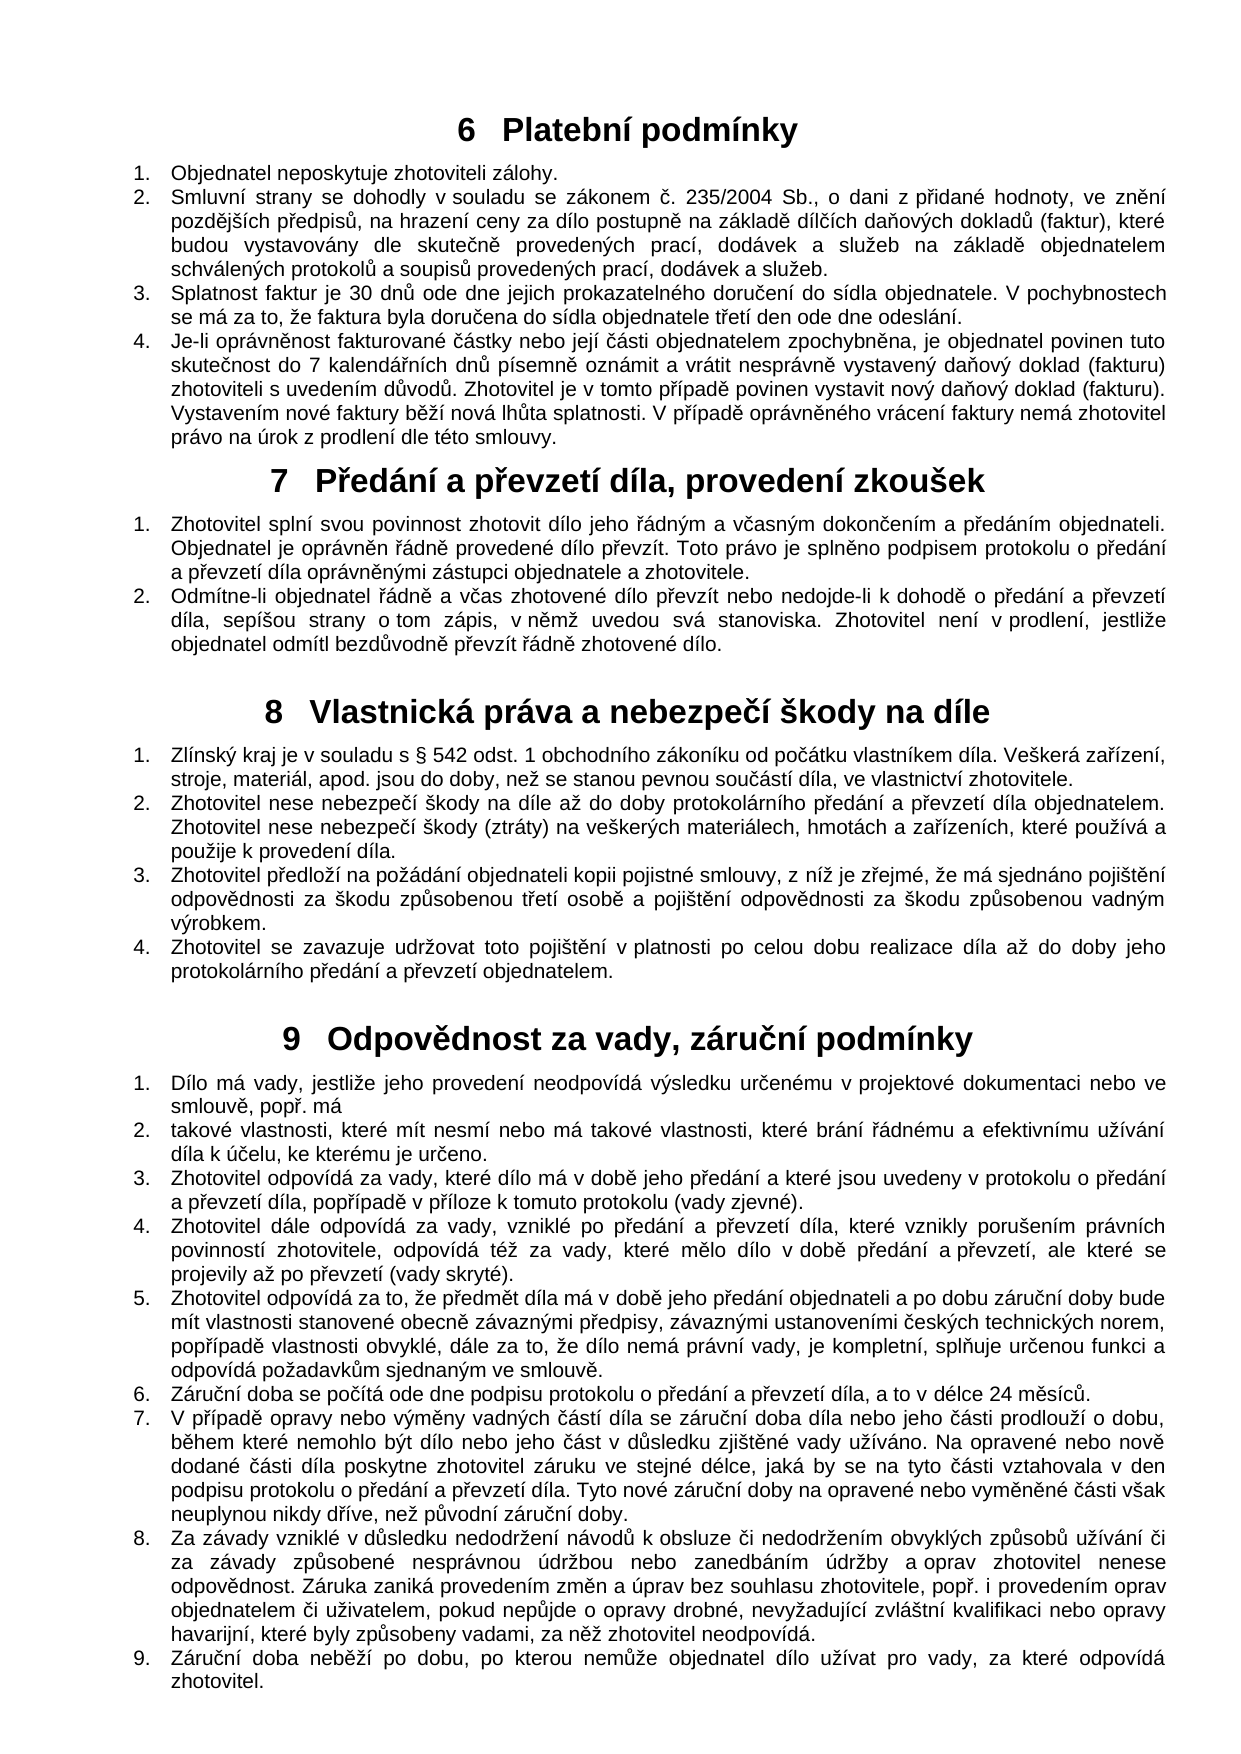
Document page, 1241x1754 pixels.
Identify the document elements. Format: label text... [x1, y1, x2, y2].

list Zhotovitel se zavazuje udržovat toto pojištění v platnosti po celou dobu realizace díla až do doby jeho protokolárního předání a převzetí objednatelem. [133, 935, 1167, 983]
list Zhotovitel dále odpovídá za vady, vzniklé po předání a převzetí díla, které vznikly porušením právních povinností zhotovitele, odpovídá též za vady, které mělo dílo v době předání a převzetí, ale které se projevily až po převzetí (vady skryté). [133, 1214, 1167, 1286]
list Záruční doba se počítá ode dne podpisu protokolu o předání a převzetí díla, a to v délce 24 měsíců. [133, 1382, 1167, 1406]
list Je-li oprávněnost fakturované částky nebo její části objednatelem zpochybněna, je objednatel povinen tuto skutečnost do 7 kalendářních dnů písemně oznámit a vrátit nesprávně vystavený daňový doklad (fakturu) zhotoviteli s uvedením důvodů. Zhotovitel je v tomto případě povinen vystavit nový daňový doklad (fakturu). Vystavením nové faktury běží nová lhůta splatnosti. V případě oprávněného vrácení faktury nemá zhotovitel právo na úrok z prodlení dle této smlouvy. [133, 329, 1167, 449]
subtitle Platební podmínky [89, 110, 1167, 149]
list Záruční doba neběží po dobu, po kterou nemůže objednatel dílo užívat pro vady, za které odpovídá zhotovitel. [133, 1645, 1167, 1693]
subtitle Vlastnická práva a nebezpečí škody na díle [89, 692, 1167, 731]
list Splatnost faktur je 30 dnů ode dne jejich prokazatelného doručení do sídla objednatele. V pochybnostech se má za to, že faktura byla doručena do sídla objednatele třetí den ode dne odeslání. [133, 281, 1167, 329]
list Zhotovitel odpovídá za vady, které dílo má v době jeho předání a které jsou uvedeny v protokolu o předání a převzetí díla, popřípadě v příloze k tomuto protokolu (vady zjevné). [133, 1166, 1167, 1214]
list Zlínský kraj je v souladu s § 542 odst. 1 obchodního zákoníku od počátku vlastníkem díla. Veškerá zařízení, stroje, materiál, apod. jsou do doby, než se stanou pevnou součástí díla, ve vlastnictví zhotovitele. [133, 743, 1167, 791]
list Zhotovitel splní svou povinnost zhotovit dílo jeho řádným a včasným dokončením a předáním objednateli. Objednatel je oprávněn řádně provedené dílo převzít. Toto právo je splněno podpisem protokolu o předání a převzetí díla oprávněnými zástupci objednatele a zhotovitele. [133, 512, 1167, 584]
subtitle Odpovědnost za vady, záruční podmínky [89, 1019, 1167, 1058]
list Zhotovitel předloží na požádání objednateli kopii pojistné smlouvy, z níž je zřejmé, že má sjednáno pojištění odpovědnosti za škodu způsobenou třetí osobě a pojištění odpovědnosti za škodu způsobenou vadným výrobkem. [133, 863, 1167, 935]
list Zhotovitel odpovídá za to, že předmět díla má v době jeho předání objednateli a po dobu záruční doby bude mít vlastnosti stanovené obecně závaznými předpisy, závaznými ustanoveními českých technických norem, popřípadě vlastnosti obvyklé, dále za to, že dílo nemá právní vady, je kompletní, splňuje určenou funkci a odpovídá požadavkům sjednaným ve smlouvě. [133, 1286, 1167, 1382]
list Odmítne-li objednatel řádně a včas zhotovené dílo převzít nebo nedojde-li k dohodě o předání a převzetí díla, sepíšou strany o tom zápis, v němž uvedou svá stanoviska. Zhotovitel není v prodlení, jestliže objednatel odmítl bezdůvodně převzít řádně zhotovené dílo. [133, 584, 1167, 656]
list Smluvní strany se dohodly v souladu se zákonem č. 235/2004 Sb., o dani z přidané hodnoty, ve znění pozdějších předpisů, na hrazení ceny za dílo postupně na základě dílčích daňových dokladů (faktur), které budou vystavovány dle skutečně provedených prací, dodávek a služeb na základě objednatelem schválených protokolů a soupisů provedených prací, dodávek a služeb. [133, 185, 1167, 281]
list V případě opravy nebo výměny vadných částí díla se záruční doba díla nebo jeho části prodlouží o dobu, během které nemohlo být dílo nebo jeho část v důsledku zjištěné vady užíváno. Na opravené nebo nově dodané části díla poskytne zhotovitel záruku ve stejné délce, jaká by se na tyto části vztahovala v den podpisu protokolu o předání a převzetí díla. Tyto nové záruční doby na opravené nebo vyměněné části však neuplynou nikdy dříve, než původní záruční doby. [133, 1406, 1167, 1526]
list Dílo má vady, jestliže jeho provedení neodpovídá výsledku určenému v projektové dokumentaci nebo ve smlouvě, popř. má [133, 1070, 1167, 1118]
list Zhotovitel nese nebezpečí škody na díle až do doby protokolárního předání a převzetí díla objednatelem. Zhotovitel nese nebezpečí škody (ztráty) na veškerých materiálech, hmotách a zařízeních, které používá a použije k provedení díla. [133, 791, 1167, 863]
list Objednatel neposkytuje zhotoviteli zálohy. [133, 161, 1167, 185]
list Za závady vzniklé v důsledku nedodržení návodů k obsluze či nedodržením obvyklých způsobů užívání či za závady způsobené nesprávnou údržbou nebo zanedbáním údržby a oprav zhotovitel nenese odpovědnost. Záruka zaniká provedením změn a úprav bez souhlasu zhotovitele, popř. i provedením oprav objednatelem či uživatelem, pokud nepůjde o opravy drobné, nevyžadující zvláštní kvalifikaci nebo opravy havarijní, které byly způsobeny vadami, za něž zhotovitel neodpovídá. [133, 1526, 1167, 1645]
subtitle Předání a převzetí díla, provedení zkoušek [89, 461, 1167, 500]
list takové vlastnosti, které mít nesmí nebo má takové vlastnosti, které brání řádnému a efektivnímu užívání díla k účelu, ke kterému je určeno. [133, 1118, 1167, 1166]
